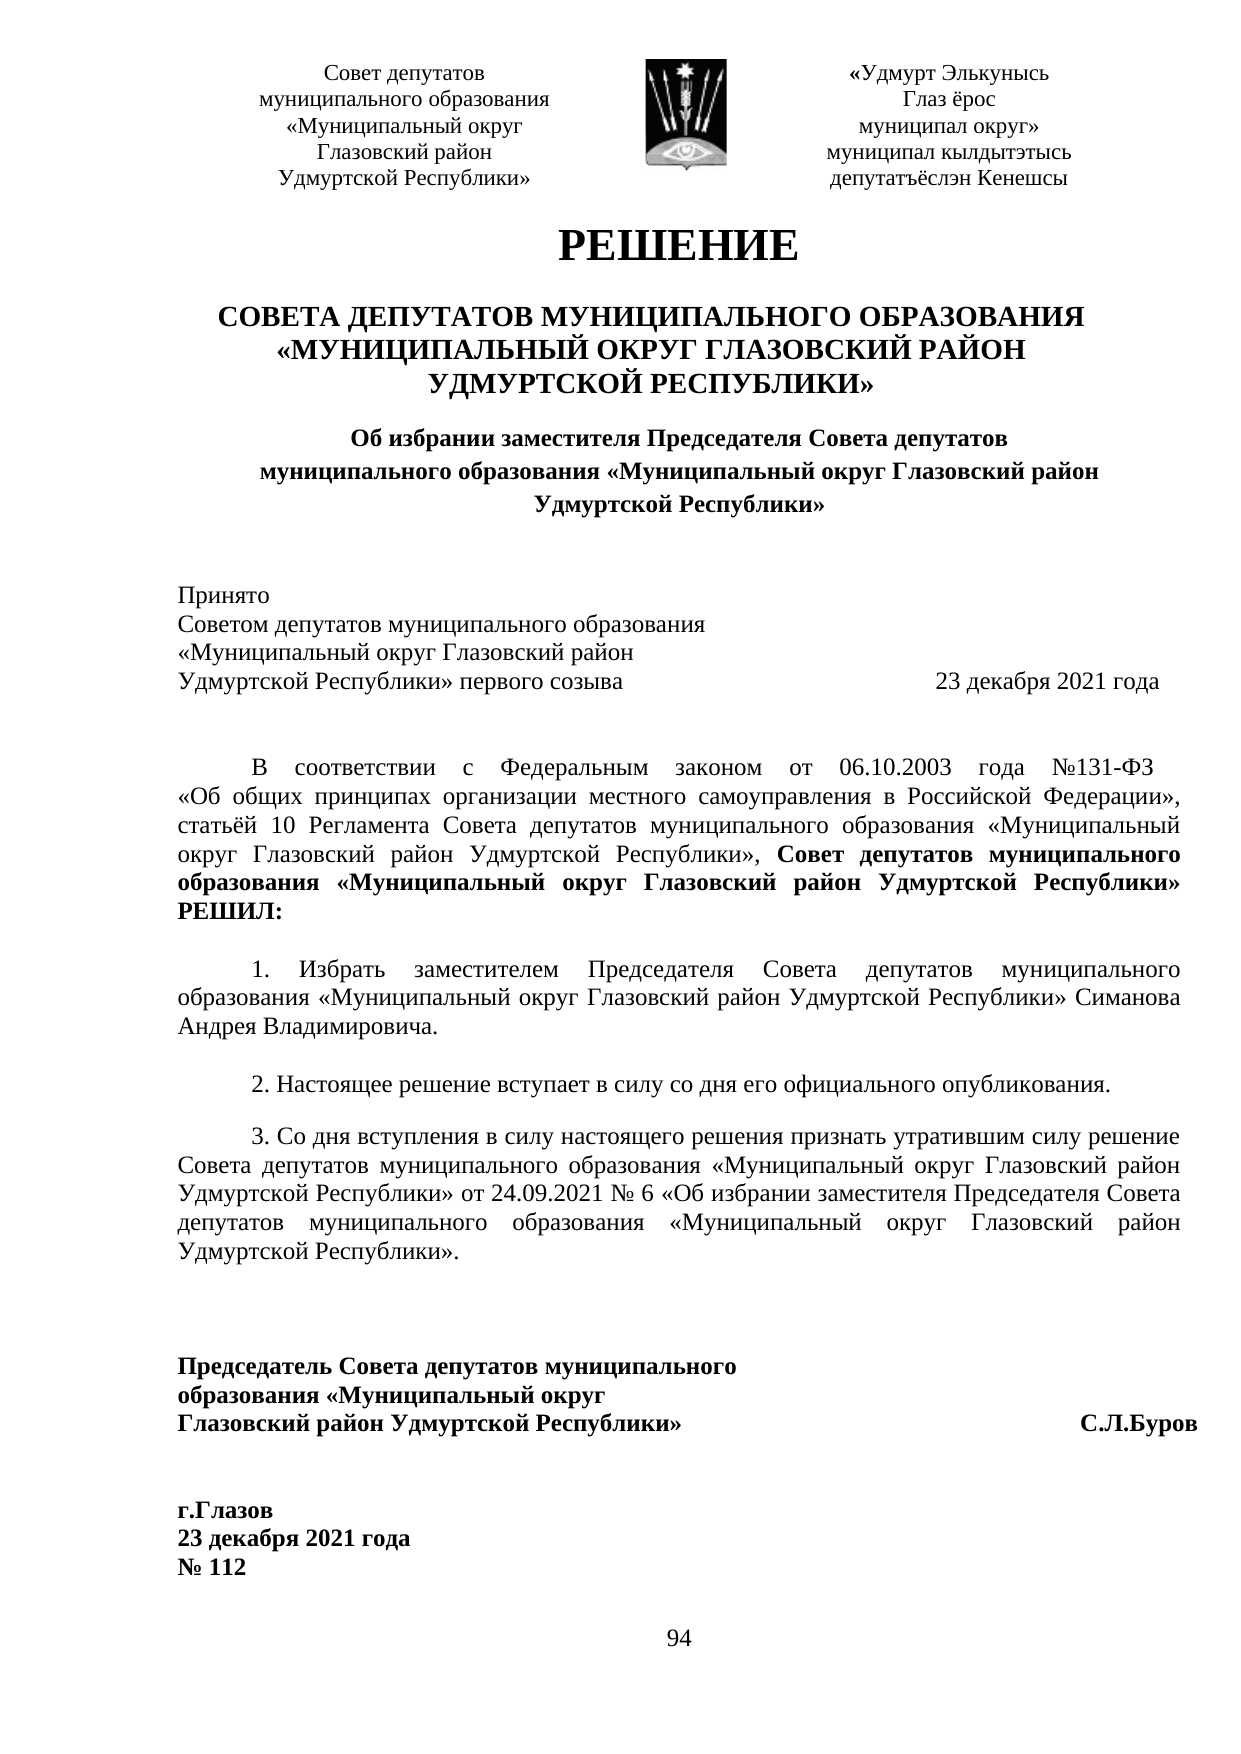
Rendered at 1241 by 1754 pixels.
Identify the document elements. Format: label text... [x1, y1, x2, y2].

text «МУНИЦИПАЛЬНЫЙ ОКРУГ ГЛАЗОВСКИЙ РАЙОН [121, 332, 1181, 366]
picture [645, 59, 727, 172]
text Советом депутатов муниципального образования [177, 609, 1181, 637]
text Удмуртской Республики» первого созыва 23 декабря 2021 года [177, 666, 1181, 695]
text Удмуртской Республики» [177, 489, 1181, 518]
text 3. Со дня вступления в силу настоящего решения признать утратившим силу решение Совета депутатов муниципального образования «Муниципальный округ Глазовский район Удмуртской Республики» от 24.09.2021 № 6 «Об избрании заместителя Председателя Совета депутатов муниципального образования «Муниципальный округ Глазовский район Удмуртской Республики». [177, 1121, 1181, 1265]
text 1. Избрать заместителем Председателя Совета депутатов муниципального образования «Муниципальный округ Глазовский район Удмуртской Республики» Симанова Андрея Владимировича. [177, 954, 1181, 1040]
text В соответствии с Федеральным законом от 06.10.2003 года №131-ФЗ «Об общих принципах организации местного самоуправления в Российской Федерации», статьёй 10 Регламента Совета депутатов муниципального образования «Муниципальный округ Глазовский район Удмуртской Республики», Совет депутатов муниципального образования «Муниципальный округ Глазовский район Удмуртской Республики» РЕШИЛ: [177, 752, 1181, 925]
table_header [631, 59, 750, 217]
text Председатель Совета депутатов муниципального [177, 1351, 1201, 1380]
text СОВЕТА ДЕПУТАТОВ МУНИЦИПАЛЬНОГО ОБРАЗОВАНИЯ [121, 299, 1181, 332]
text Глазовский район Удмуртской Республики» С.Л.Буров [177, 1408, 1201, 1466]
text УДМУРТСКОЙ РЕСПУБЛИКИ» [121, 366, 1181, 399]
table_header Совет депутатов муниципального образования «Муниципальный округ Глазовский район Удмуртской Республики» [177, 59, 631, 217]
table_header «Удмурт Элькунысь Глаз ёрос муниципал округ» муниципал кылдытэтысь депутатъёслэн Кенешсы [750, 59, 1148, 217]
text 23 декабря 2021 года [177, 1523, 1181, 1552]
text № 112 [177, 1552, 1181, 1581]
text «Муниципальный округ Глазовский район [177, 637, 1181, 666]
text г.Глазов [177, 1495, 1181, 1523]
text Принято [177, 580, 1181, 609]
text Об избрании заместителя Председателя Совета депутатов [177, 423, 1181, 452]
text муниципального образования «Муниципальный округ Глазовский район [177, 456, 1181, 485]
text 2. Настоящее решение вступает в силу со дня его официального опубликования. [177, 1069, 1181, 1097]
text образования «Муниципальный округ [177, 1380, 1201, 1408]
text РЕШЕНИЕ [177, 217, 1181, 270]
